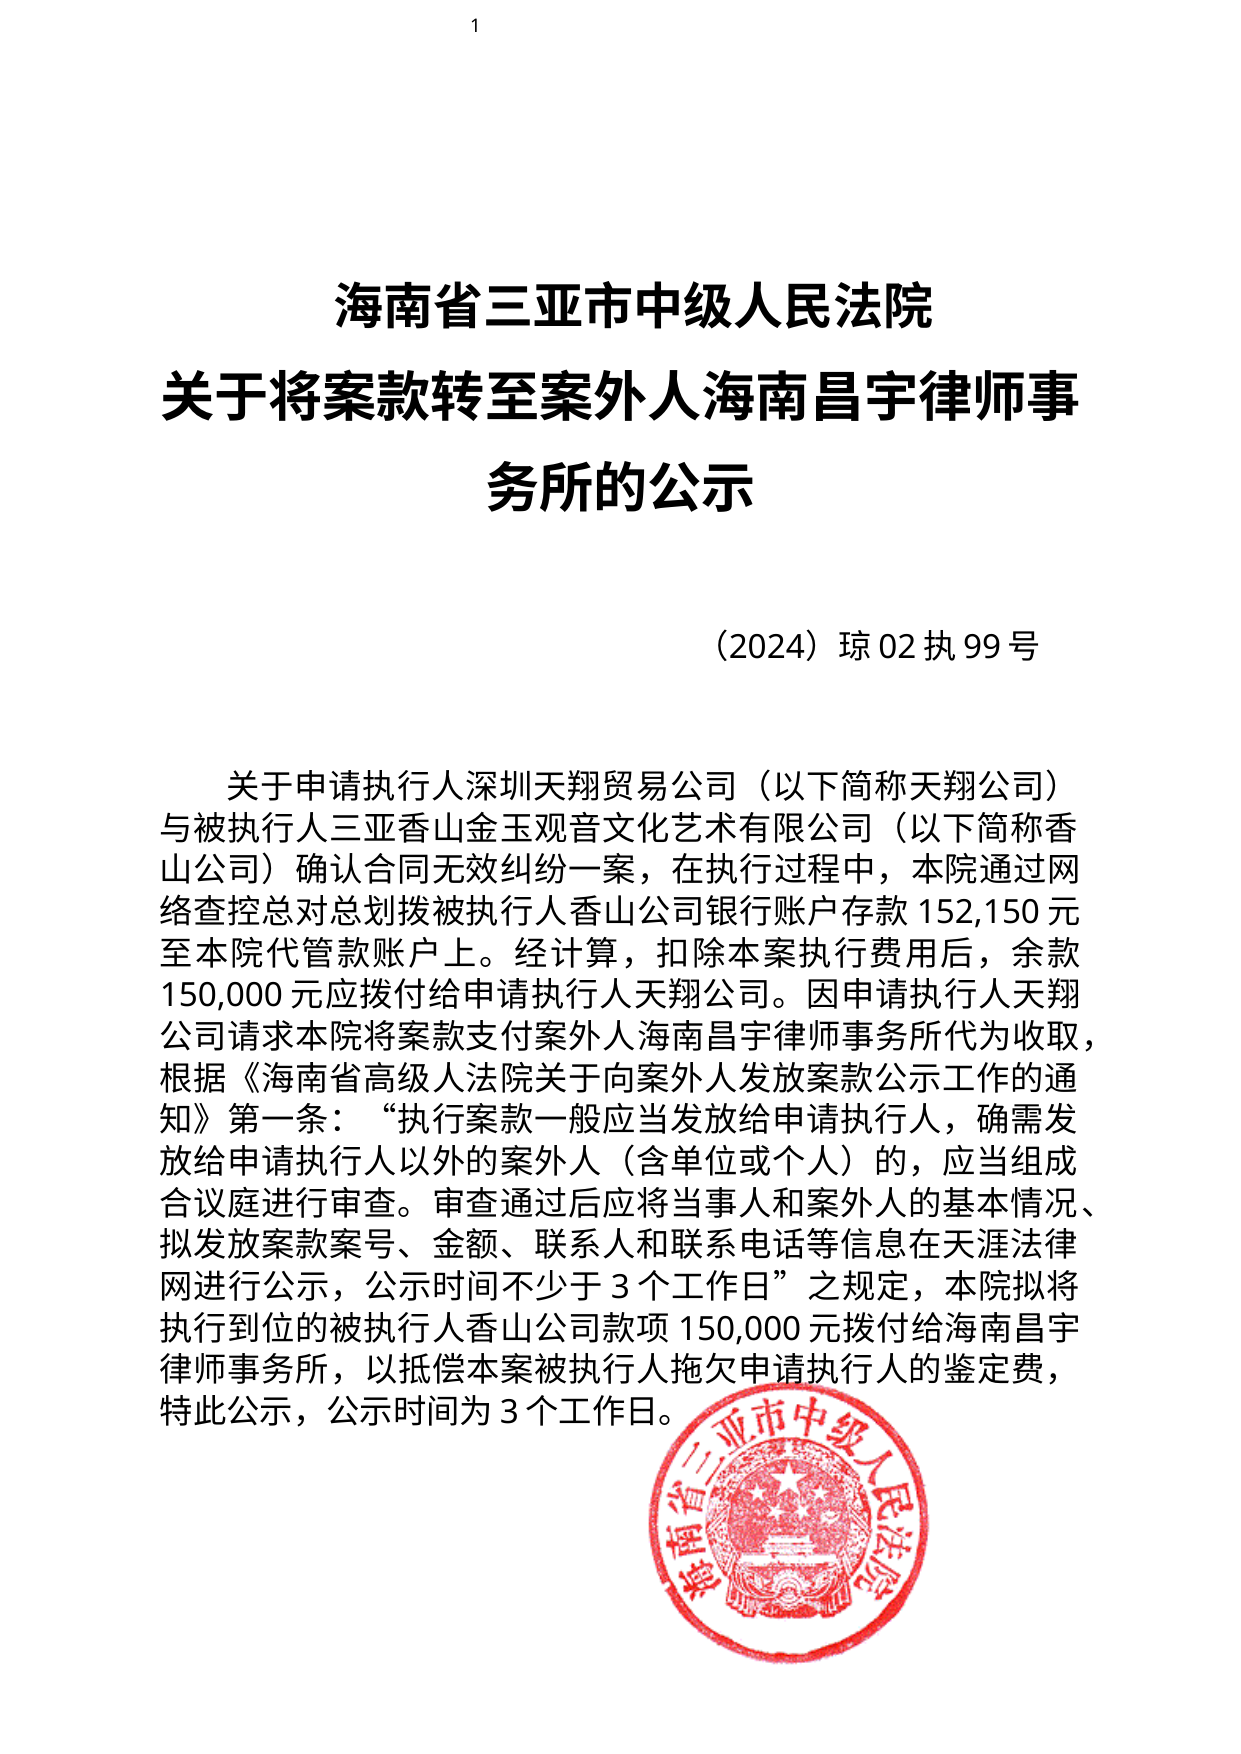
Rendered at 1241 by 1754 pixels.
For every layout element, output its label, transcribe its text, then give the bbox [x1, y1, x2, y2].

text 关于将案款转至案外人海南昌宇律师事务所的公示 [159, 348, 1081, 529]
list （2024）琼02执99号 [695, 620, 1081, 668]
picture [646, 1432, 931, 1666]
text 海南省三亚市中级人民法院 [159, 257, 1081, 348]
list 关于申请执行人深圳天翔贸易公司（以下简称天翔公司）与被执行人三亚香山金玉观音文化艺术有限公司（以下简称香山公司）确认合同无效纠纷一案，在执行过程中，本院通过网络查控总对总划拨被执行人香山公司银行账户存款152,150元至本院代管款账户上。经计算，扣除本案执行费用后，余款150,000元应拨付给申请执行人天翔公司。因申请执行人天翔公司请求本院将案款支付案外人海南昌宇律师事务所代为收取，根据《海南省高级人法院关于向案外人发放案款公示工作的通知》第一条：“执行案款一般应当发放给申请执行人，确需发放给申请执行人以外的案外人（含单位或个人）的，应当组成合议庭进行审查。审查通过后应将当事人和案外人的基本情况、拟发放案款案号、金额、联系人和联系电话等信息在天涯法律网进行公示，公示时间不少于3个工作日”之规定，本院拟将执行到位的被执行人香山公司款项150,000元拨付给海南昌宇律师事务所，以抵偿本案被执行人拖欠申请执行人的鉴定费，特此公示，公示时间为3个工作日。 [159, 765, 1081, 1432]
